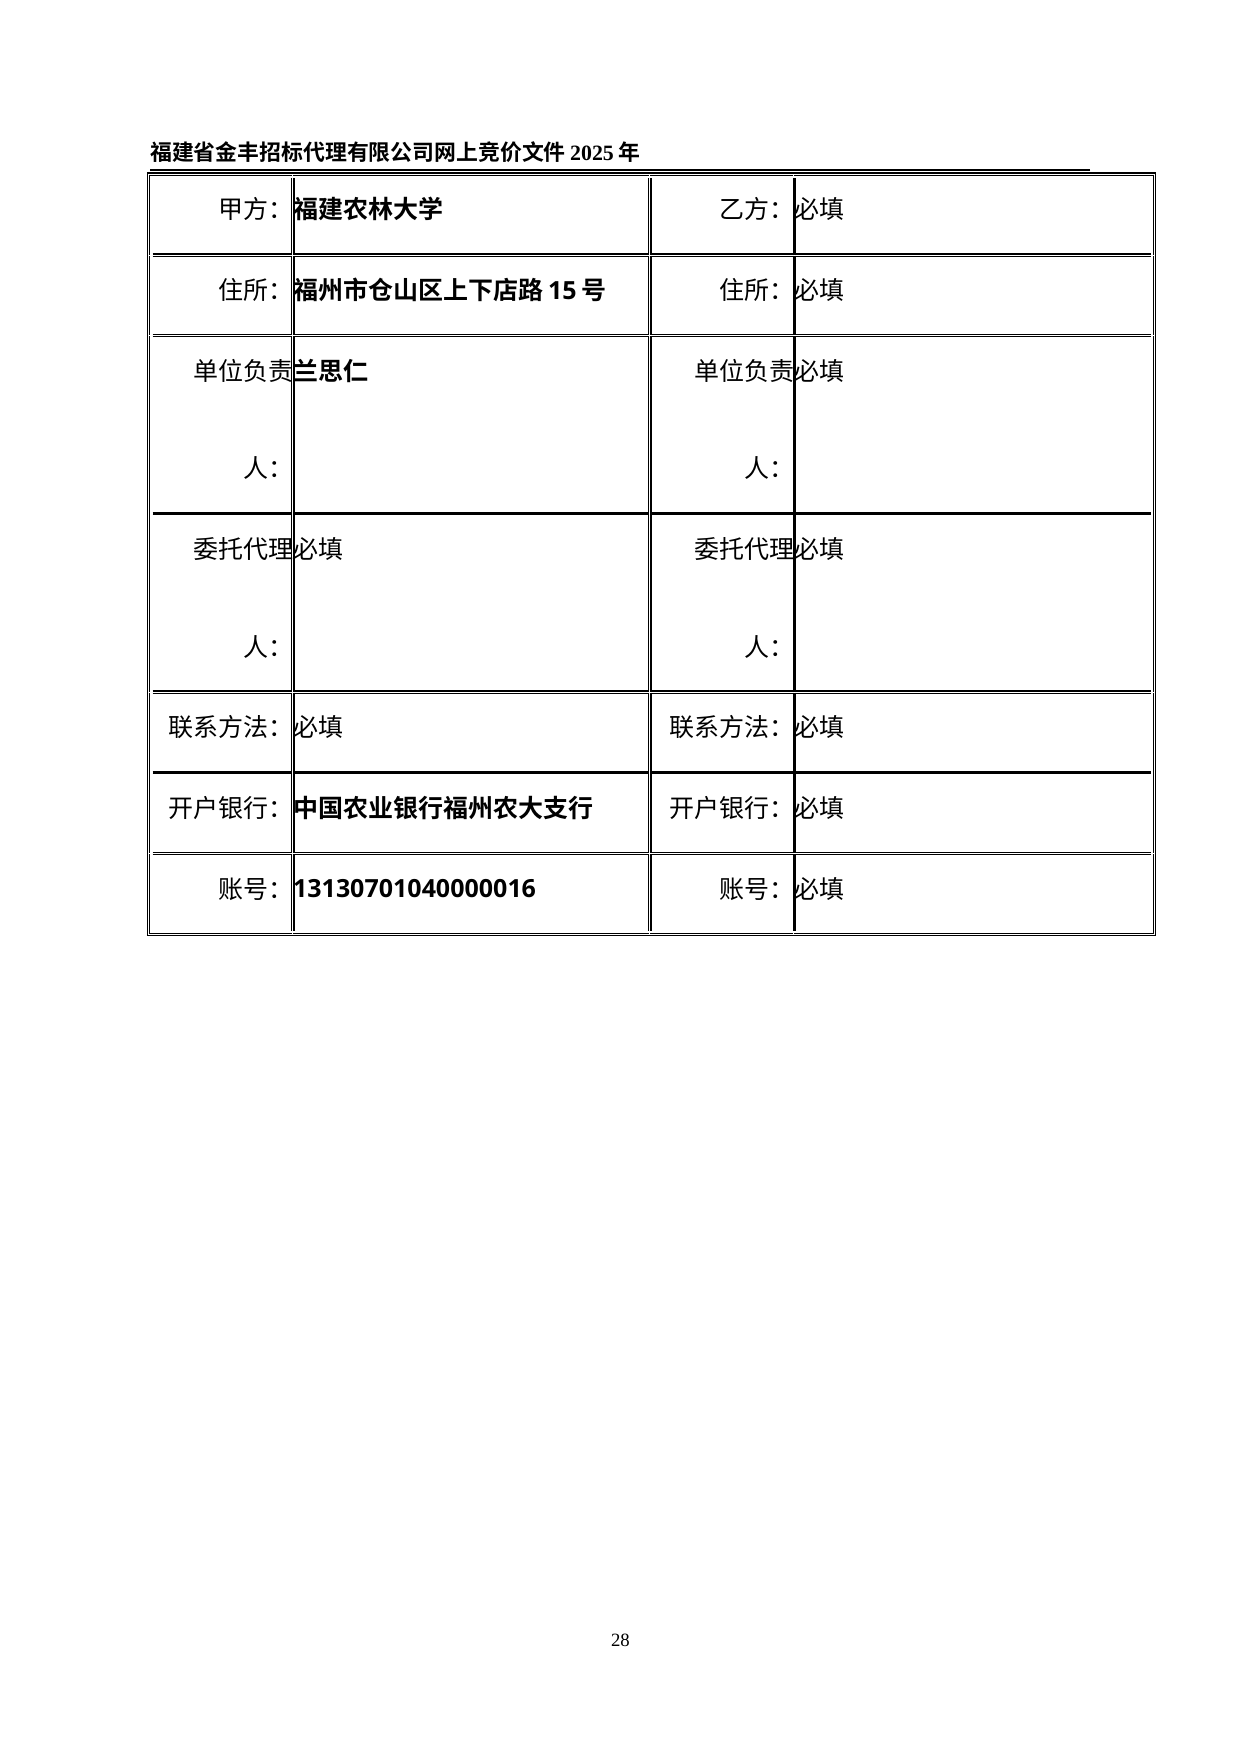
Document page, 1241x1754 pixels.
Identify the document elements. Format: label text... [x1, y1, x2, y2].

table_cell 单位负责人： [652, 337, 793, 512]
table_cell 账号： [149, 852, 293, 932]
table_cell 13130701040000016 [293, 852, 650, 932]
table_cell 福州市仓山区上下店路15号 [295, 257, 648, 334]
table_cell 开户银行： [150, 771, 291, 852]
table_cell 必填 [796, 512, 1153, 690]
table_cell 联系方法： [652, 694, 793, 771]
table_cell 必填 [794, 852, 1154, 932]
table_cell 必填 [295, 694, 648, 771]
table_cell 住所： [150, 253, 291, 334]
table_cell 必填 [794, 334, 1154, 512]
table_cell 必填 [796, 771, 1153, 852]
table_cell 必填 [796, 253, 1153, 334]
table_header 必填 [794, 176, 1153, 253]
table_cell 住所： [652, 257, 793, 334]
table_cell 兰思仁 [295, 337, 648, 512]
table_cell 单位负责人： [149, 334, 293, 512]
table_cell 中国农业银行福州农大支行 [295, 774, 648, 852]
table_cell 必填 [796, 690, 1153, 771]
table_header 甲方： [150, 174, 293, 253]
table_header 乙方： [650, 174, 794, 253]
table_cell 必填 [295, 515, 648, 690]
table_cell 联系方法： [150, 690, 291, 771]
table_cell 委托代理人： [150, 512, 291, 690]
table_cell 委托代理人： [652, 515, 793, 690]
table_header 福建农林大学 [293, 174, 650, 253]
table_cell 账号： [650, 855, 794, 932]
table_cell 开户银行： [652, 774, 793, 852]
